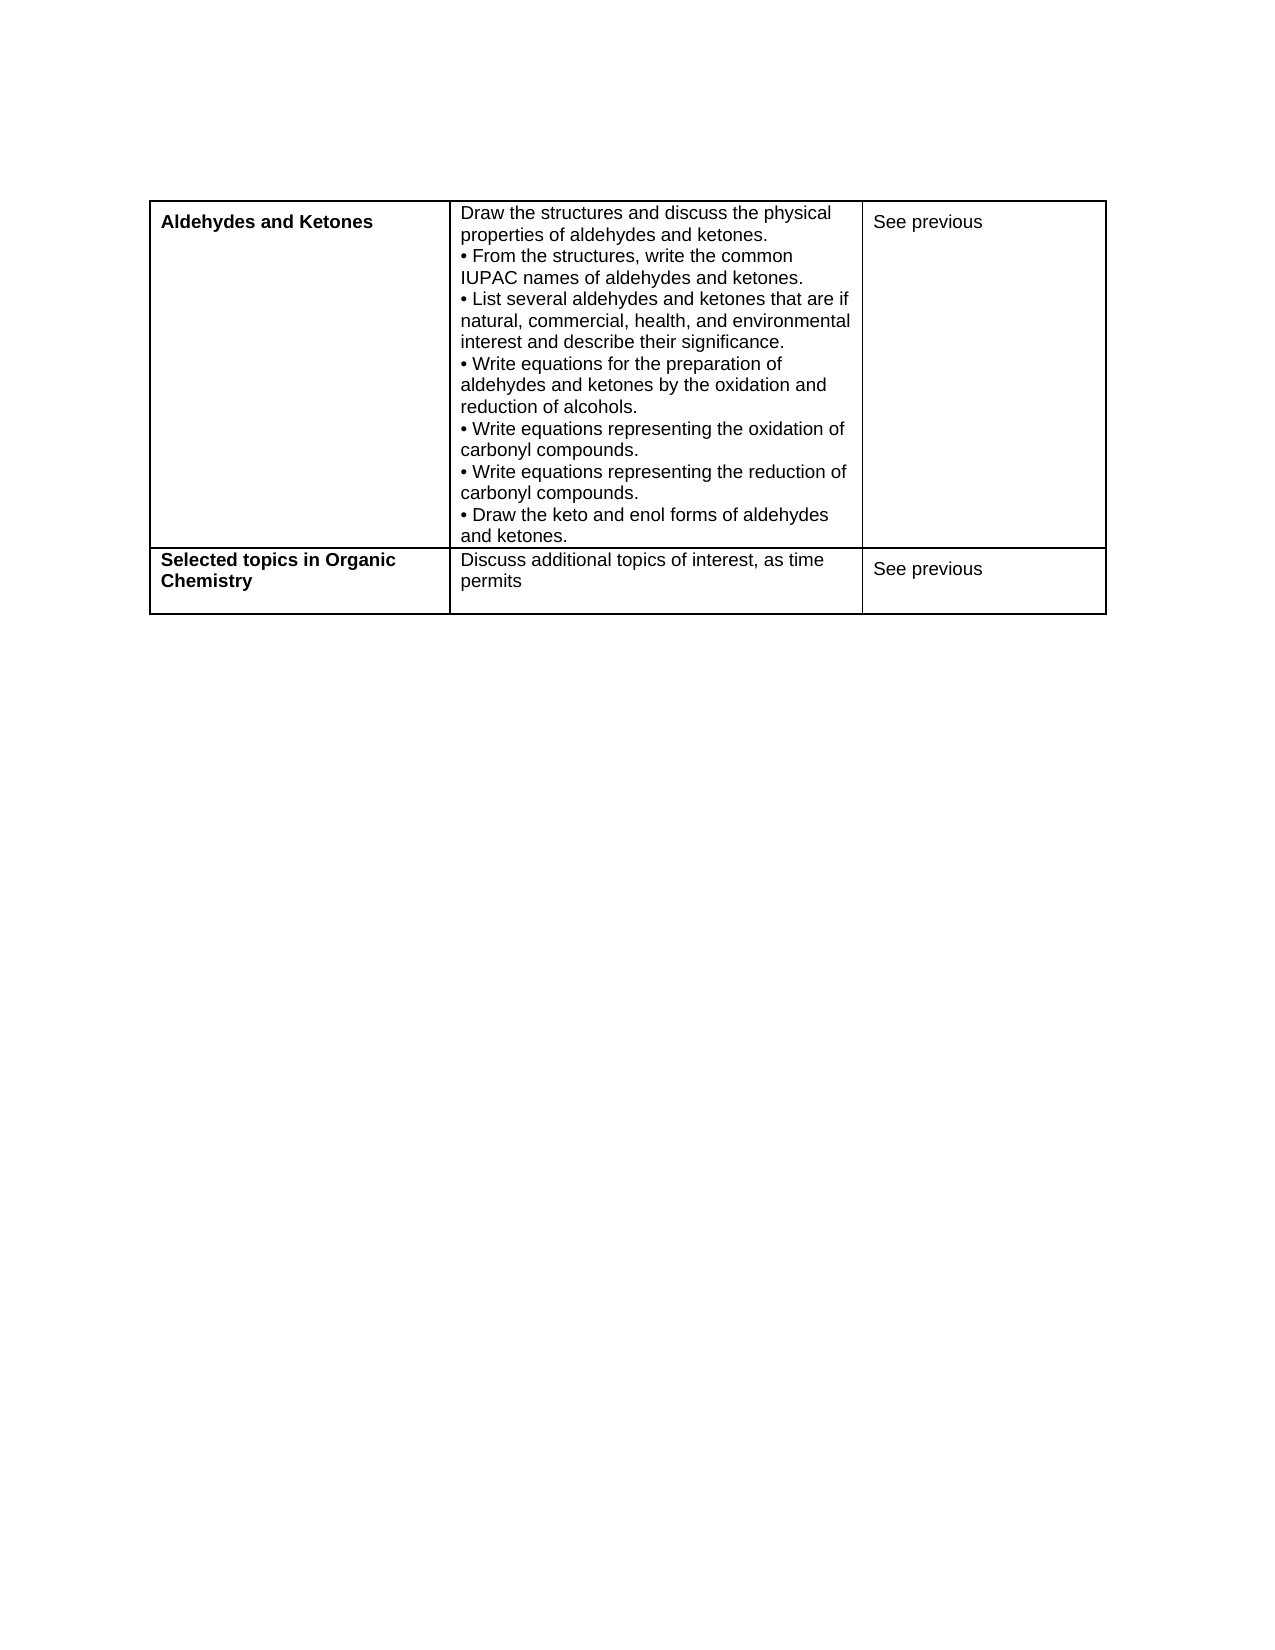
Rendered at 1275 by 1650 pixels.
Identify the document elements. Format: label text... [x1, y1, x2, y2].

table_cell Selected topics in Organic Chemistry [151, 549, 449, 613]
table_cell See previous [863, 549, 1105, 613]
table_cell Aldehydes and Ketones [151, 202, 449, 547]
table_cell See previous [863, 202, 1105, 547]
table_cell Draw the structures and discuss the physical properties of aldehydes and ketones. • From the structures, write the common IUPAC names of aldehydes and ketones. • List several aldehydes and ketones that are if natural, commercial, health, and environmental interest and describe their significance. • Write equations for the preparation of aldehydes and ketones by the oxidation and reduction of alcohols. • Write equations representing the oxidation of carbonyl compounds. • Write equations representing the reduction of carbonyl compounds. • Draw the keto and enol forms of aldehydes and ketones. [451, 202, 862, 547]
table_cell Discuss additional topics of interest, as time permits [451, 549, 862, 613]
